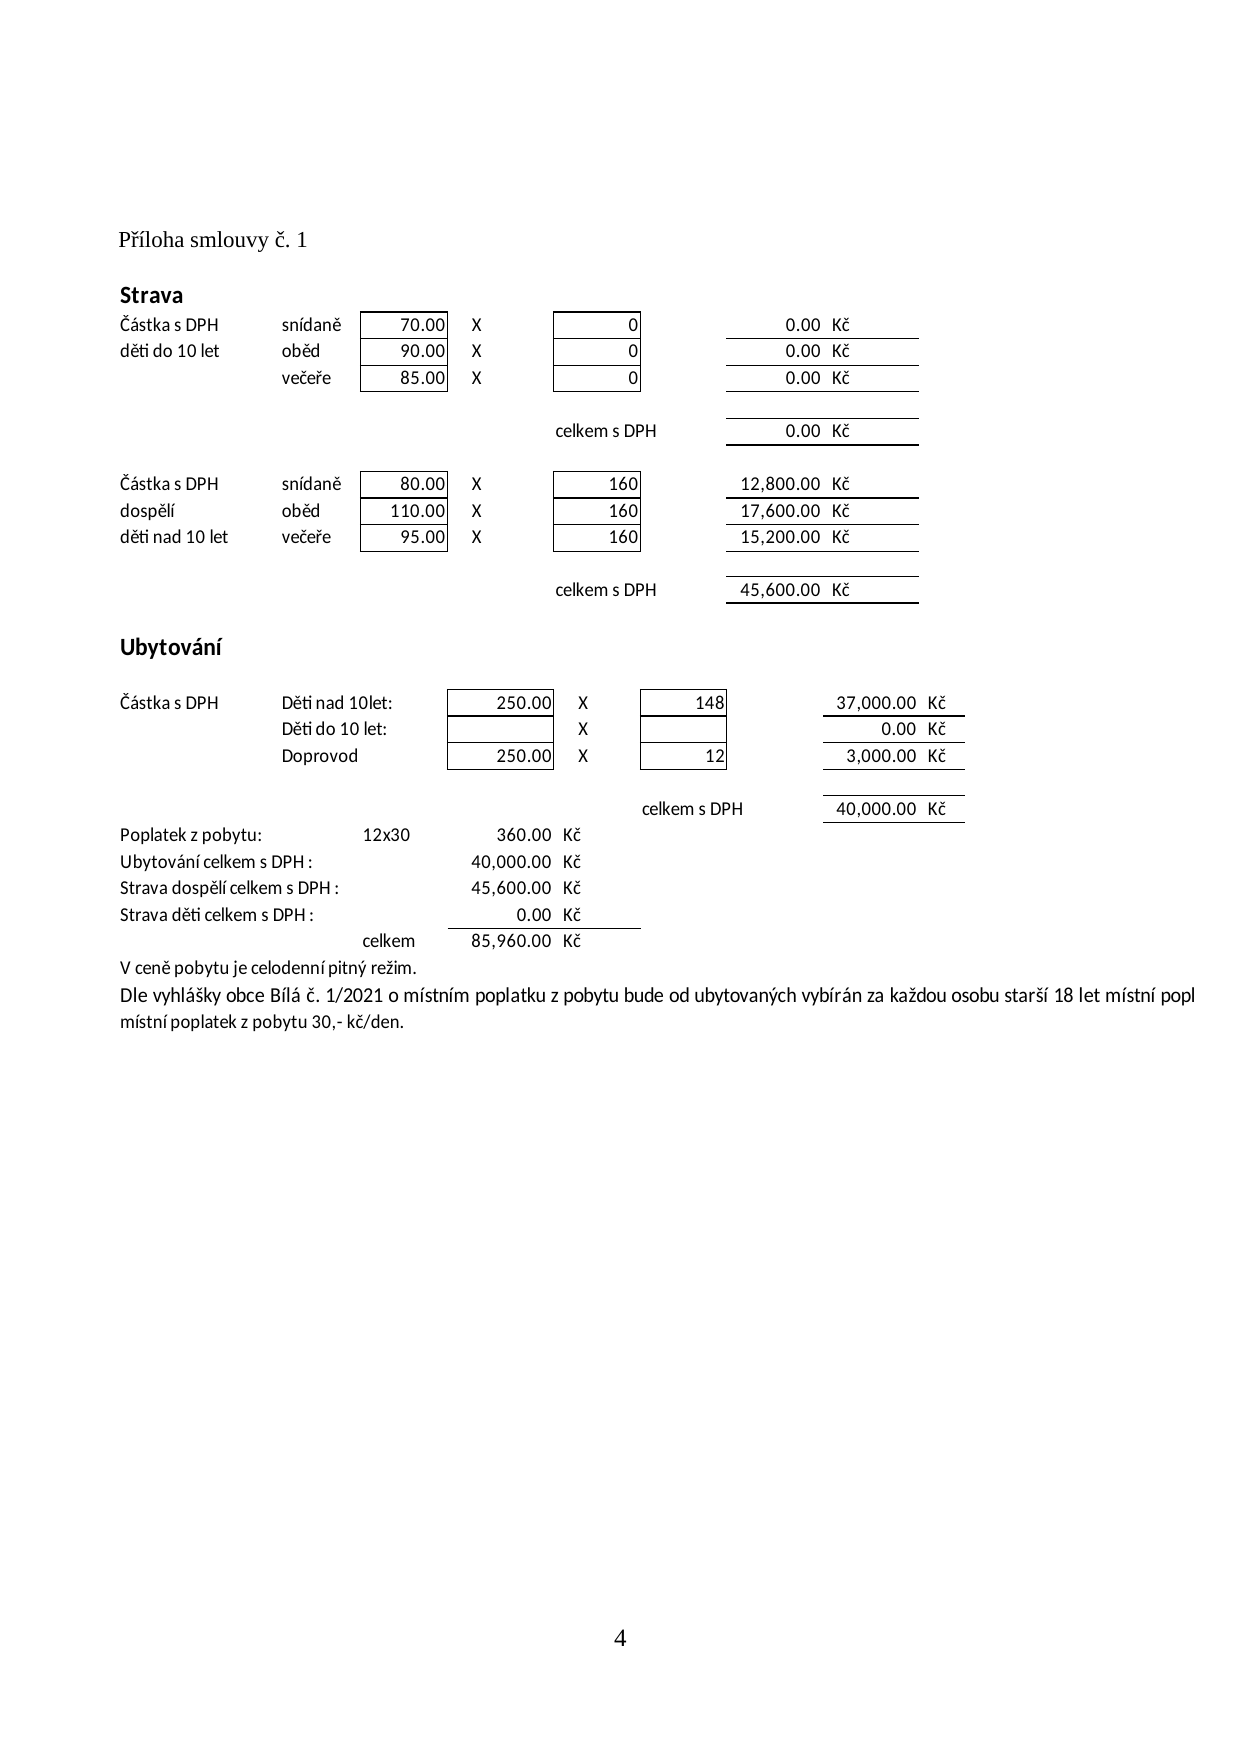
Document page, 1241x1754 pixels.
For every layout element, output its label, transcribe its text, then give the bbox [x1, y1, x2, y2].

text Příloha smlouvy č. 1 [118, 226, 1122, 252]
